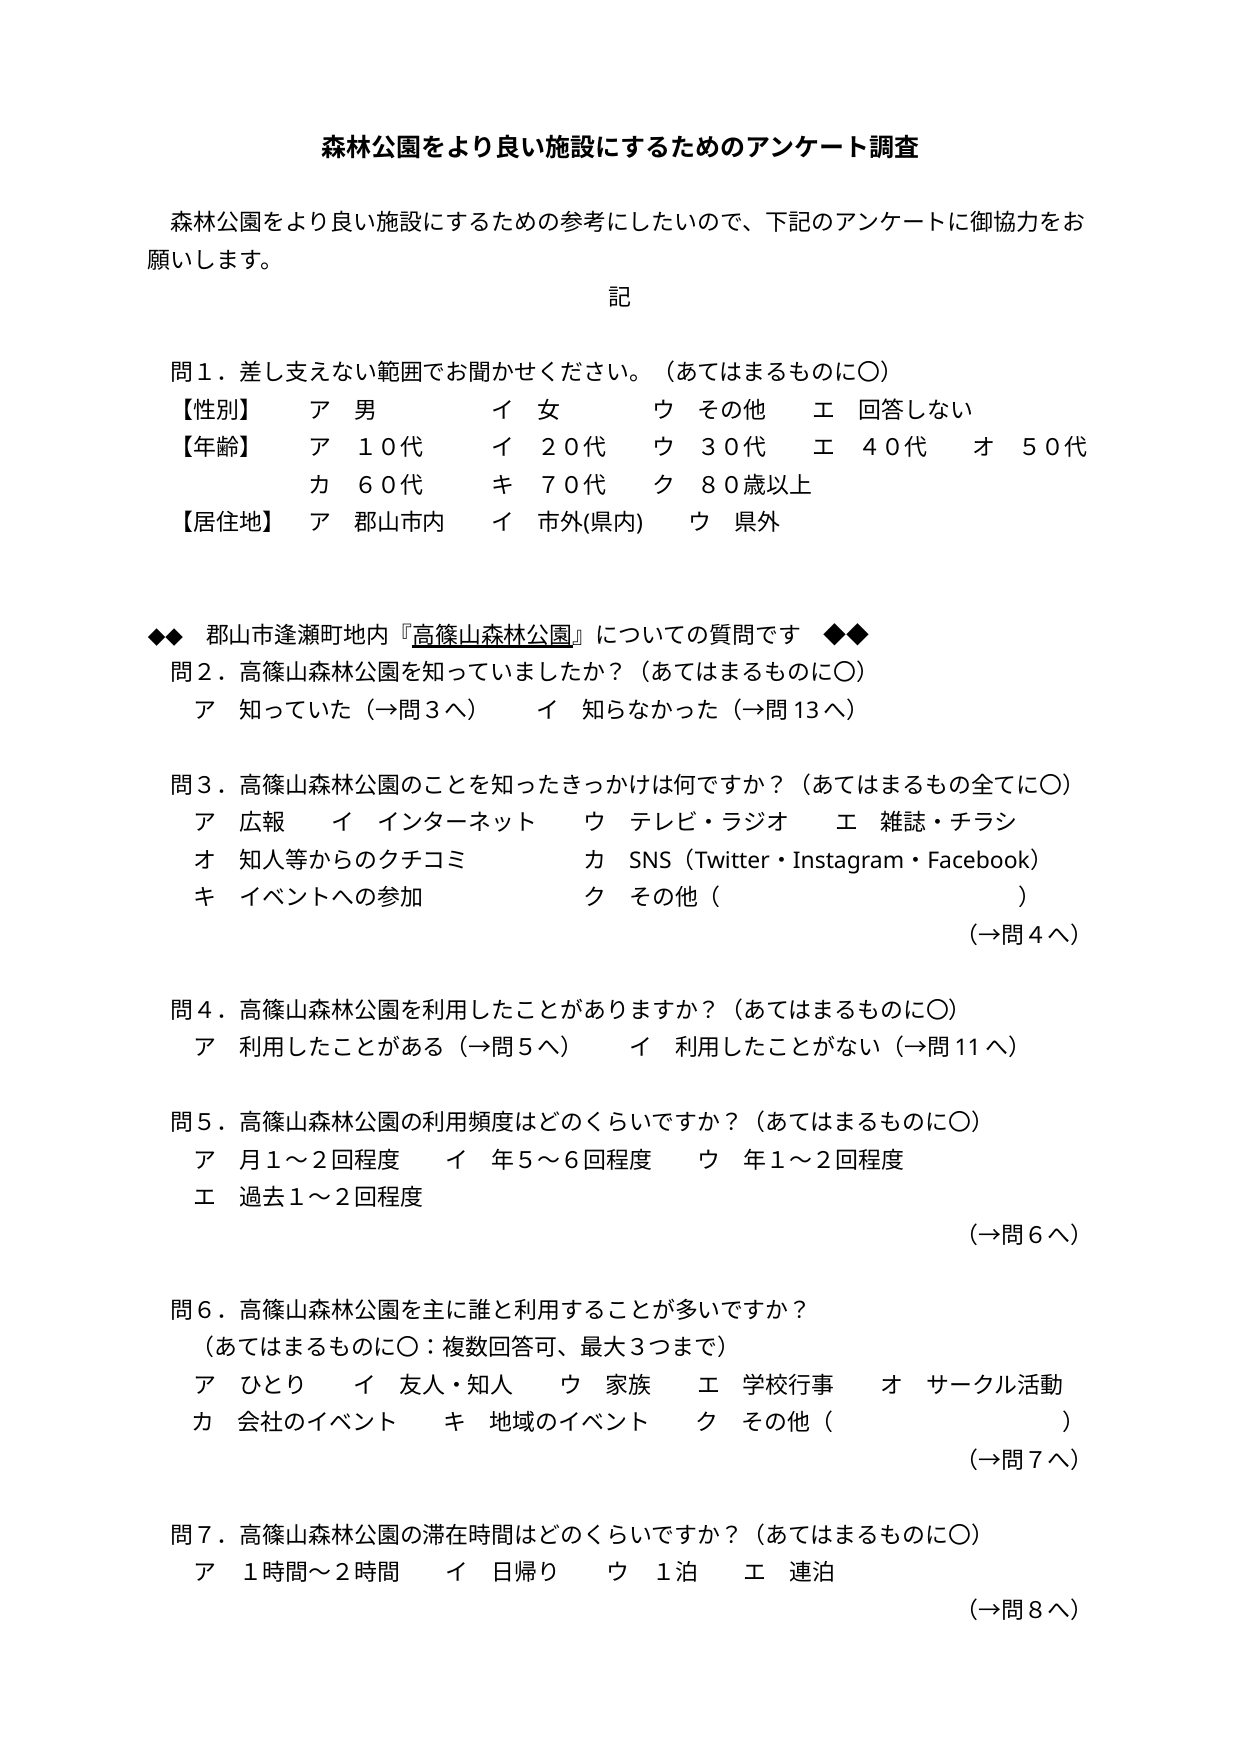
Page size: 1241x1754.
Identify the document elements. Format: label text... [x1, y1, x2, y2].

text 問３．高篠山森林公園のことを知ったきっかけは何ですか？（あてはまるもの全てに〇） [148, 764, 1093, 802]
subtitle 記 [148, 277, 1093, 314]
text 【居住地】 ア 郡山市内 イ 市外(県内) ウ 県外 [148, 502, 1093, 539]
text ア 利用したことがある（→問５へ） イ 利用したことがない（→問11へ） [148, 1027, 1093, 1064]
text ア 広報 イ インターネット ウ テレビ・ラジオ エ 雑誌・チラシ [148, 802, 1093, 839]
text 問６．高篠山森林公園を主に誰と利用することが多いですか？ [148, 1289, 1093, 1327]
text ア ひとり イ 友人・知人 ウ 家族 エ 学校行事 オ サークル活動 [148, 1364, 1093, 1402]
text キ イベントへの参加 ク その他（ ） [148, 877, 1093, 914]
text （あてはまるものに〇：複数回答可、最大３つまで） [191, 1327, 1093, 1364]
text ア 月１～２回程度 イ 年５～６回程度 ウ 年１～２回程度 [148, 1139, 1093, 1177]
text 問７．高篠山森林公園の滞在時間はどのくらいですか？（あてはまるものに〇） [148, 1514, 1093, 1552]
text エ 過去１～２回程度 [148, 1177, 1093, 1214]
text 森林公園をより良い施設にするためのアンケート調査 [148, 127, 1093, 164]
text オ 知人等からのクチコミ カ SNS（Twitter・Instagram・Facebook） [148, 839, 1093, 877]
text （→問８へ） [148, 1589, 1093, 1627]
text 【年齢】 ア １０代 イ ２０代 ウ ３０代 エ ４０代 オ ５０代 [148, 427, 1093, 464]
text ◆◆ 郡山市逢瀬町地内『高篠山森林公園』についての質問です ◆◆ [148, 614, 1093, 652]
text 問２．高篠山森林公園を知っていましたか？（あてはまるものに〇） [148, 652, 1093, 689]
text （→問６へ） [148, 1214, 1093, 1252]
text カ ６０代 キ ７０代 ク ８０歳以上 [148, 464, 1093, 502]
text （→問７へ） [148, 1439, 1093, 1477]
text ア １時間～２時間 イ 日帰り ウ １泊 エ 連泊 [148, 1552, 1093, 1589]
text 問４．高篠山森林公園を利用したことがありますか？（あてはまるものに〇） [148, 989, 1093, 1027]
text 森林公園をより良い施設にするための参考にしたいので、下記のアンケートに御協力をお願いします。 [148, 202, 1093, 277]
text ア 知っていた（→問３へ） イ 知らなかった（→問13へ） [148, 689, 1093, 727]
text （→問４へ） [148, 914, 1093, 952]
text 問５．高篠山森林公園の利用頻度はどのくらいですか？（あてはまるものに〇） [148, 1102, 1093, 1139]
text カ 会社のイベント キ 地域のイベント ク その他（ ） [191, 1402, 1093, 1439]
text 問１．差し支えない範囲でお聞かせください。（あてはまるものに〇） [148, 352, 1093, 389]
text 【性別】 ア 男 イ 女 ウ その他 エ 回答しない [148, 389, 1093, 427]
